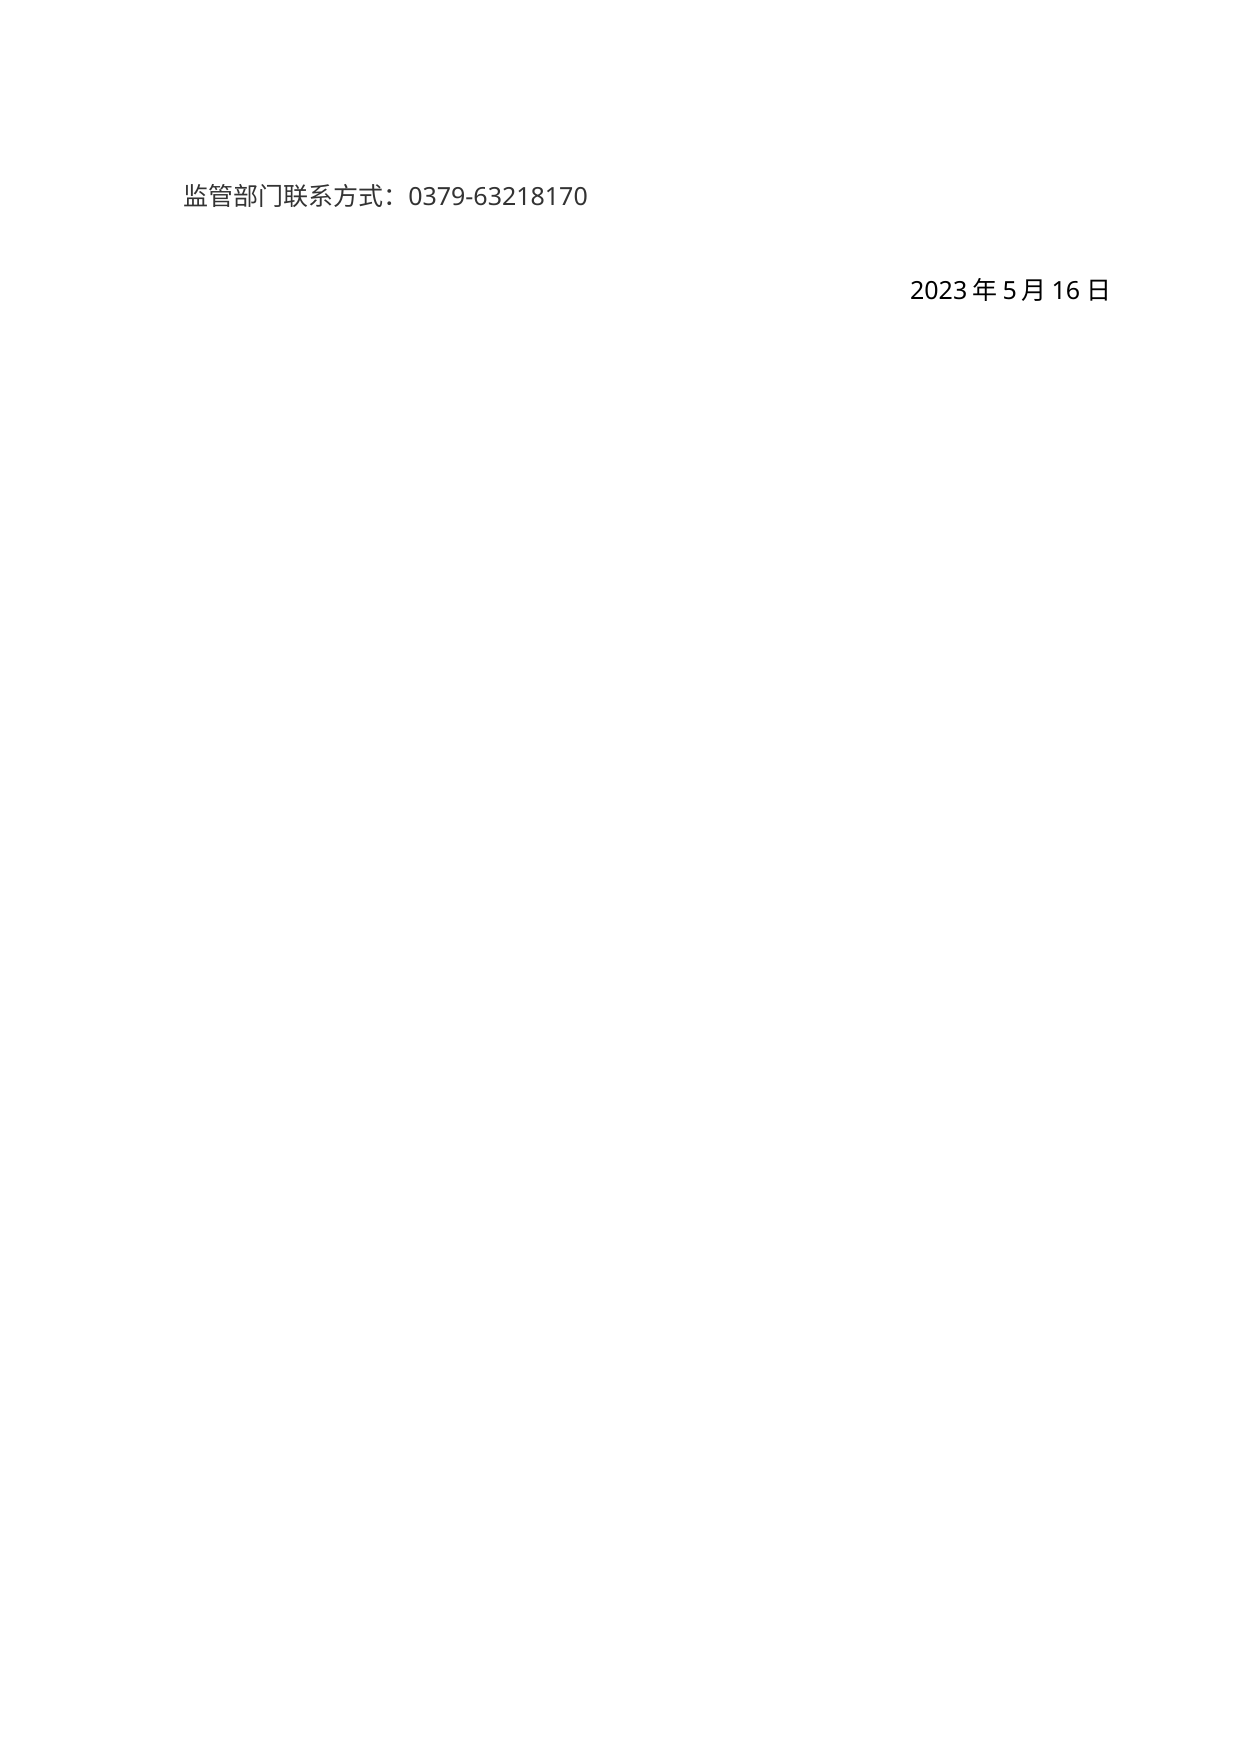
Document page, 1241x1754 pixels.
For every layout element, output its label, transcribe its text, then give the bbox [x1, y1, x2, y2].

text 2023年5月16 日 [194, 256, 1111, 321]
text 监管部门联系方式：0379-63218170 [183, 162, 1102, 227]
